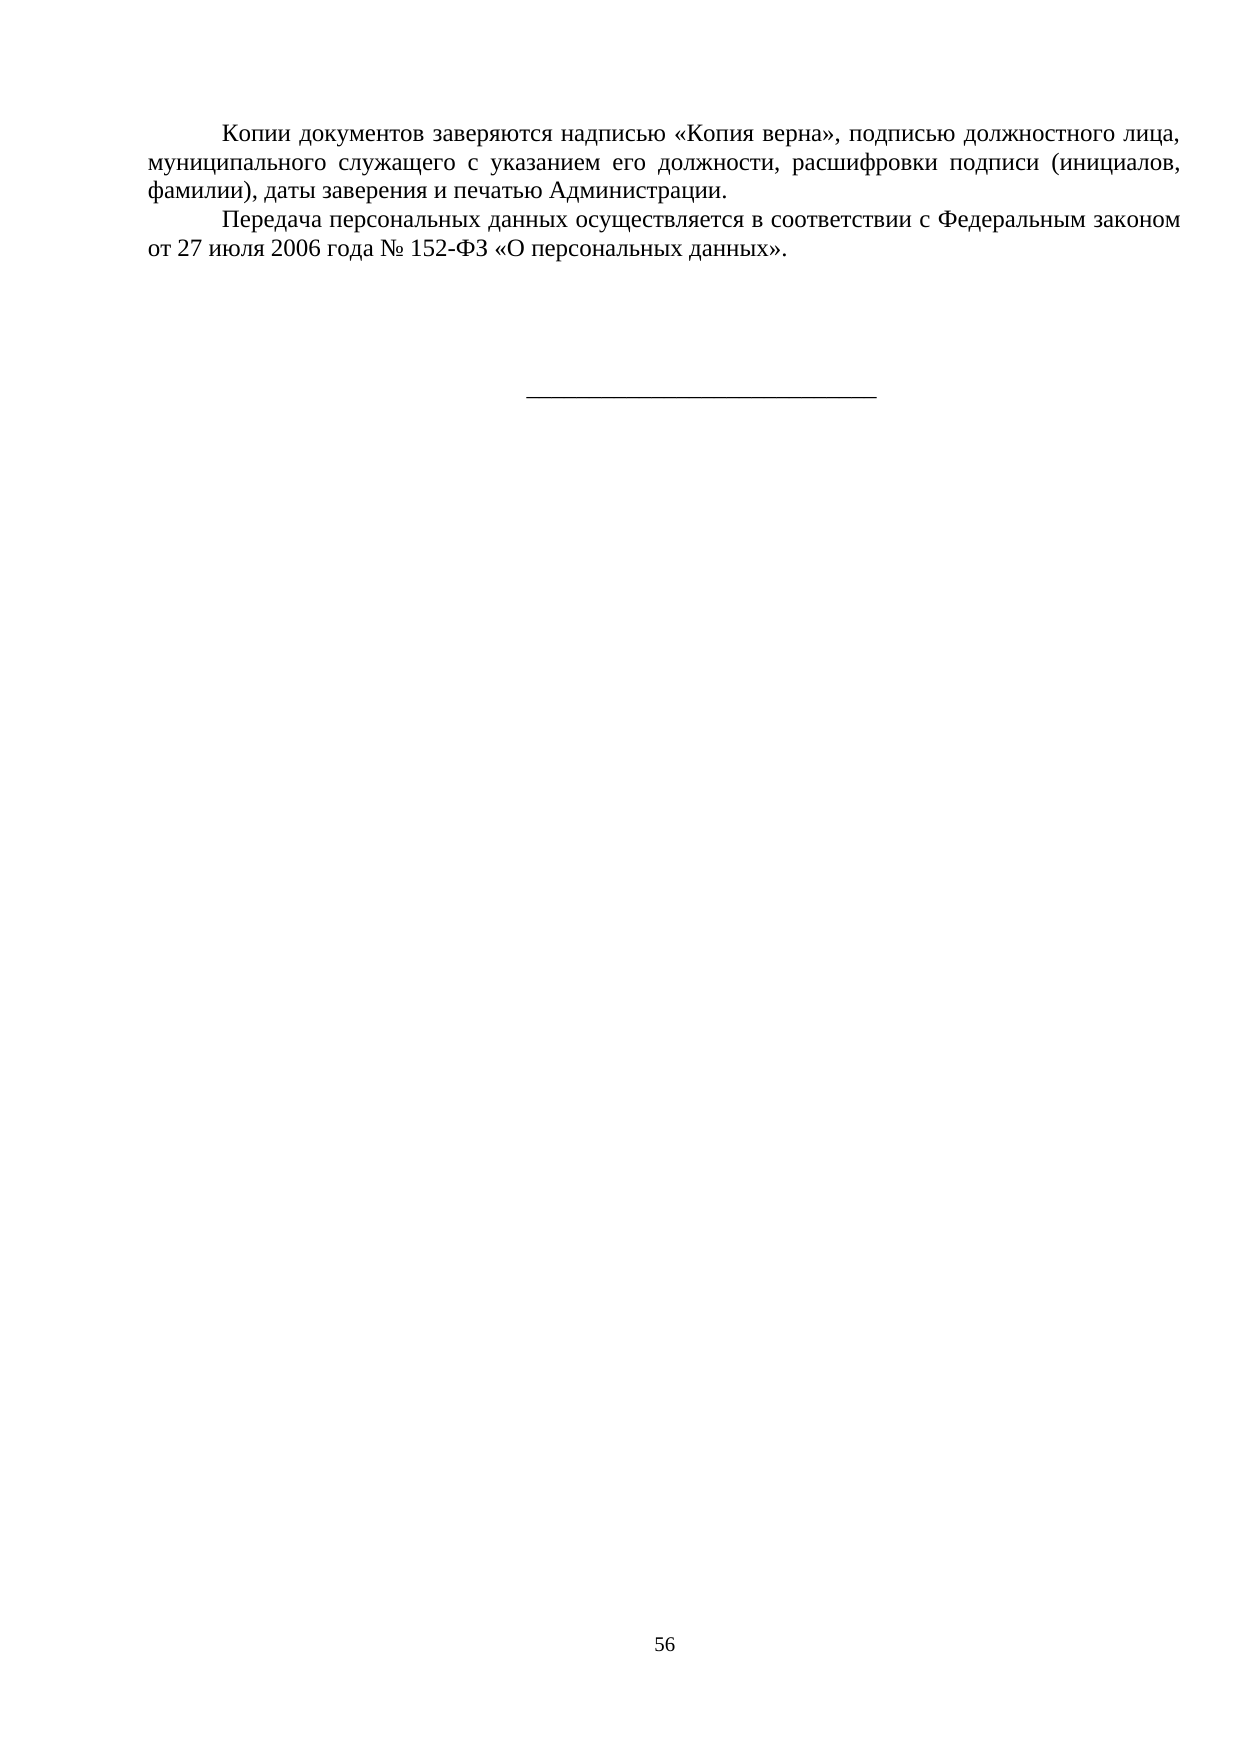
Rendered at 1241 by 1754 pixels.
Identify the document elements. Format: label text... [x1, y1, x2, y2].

text Копии документов заверяются надписью «Копия верна», подписью должностного лица, муниципального служащего с указанием его должности, расшифровки подписи (инициалов, фамилии), даты заверения и печатью Администрации. [148, 118, 1181, 204]
text ____________________________ [148, 372, 1181, 401]
text Передача персональных данных осуществляется в соответствии с Федеральным законом от 27 июля 2006 года № 152-ФЗ «О персональных данных». [148, 204, 1181, 262]
